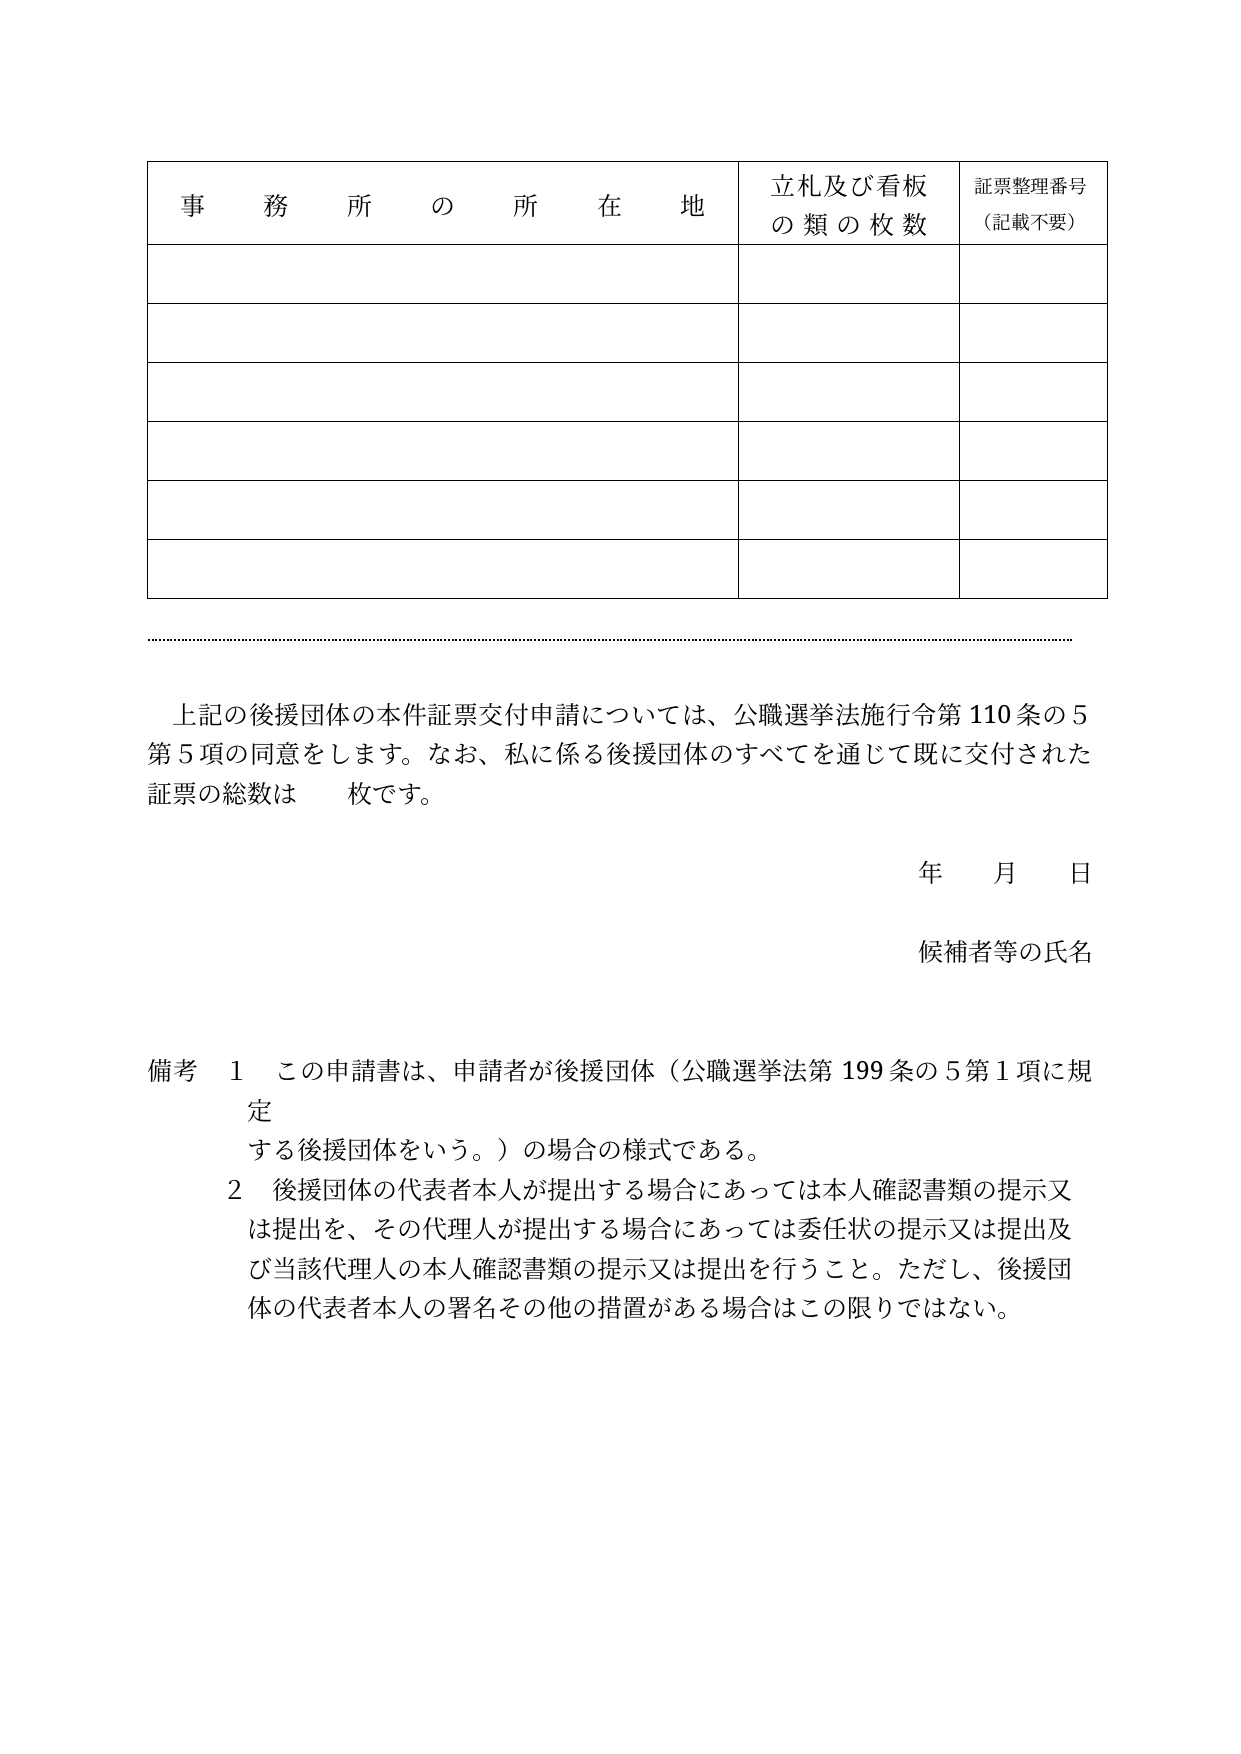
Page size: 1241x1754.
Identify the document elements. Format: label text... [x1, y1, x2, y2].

table_cell [960, 540, 1107, 598]
table_cell [148, 422, 738, 480]
text は提出を、その代理人が提出する場合にあっては委任状の提示又は提出及 [148, 1208, 1093, 1248]
table_cell [148, 245, 738, 303]
table_cell [960, 245, 1107, 303]
text 備考 １ この申請書は、申請者が後援団体（公職選挙法第199条の５第１項に規定 [148, 1050, 1093, 1129]
text 年 月 日 [148, 852, 1093, 892]
text する後援団体をいう。）の場合の様式である。 [148, 1129, 1093, 1169]
text 上記の後援団体の本件証票交付申請については、公職選挙法施行令第110条の５第５項の同意をします。なお、私に係る後援団体のすべてを通じて既に交付された証票の総数は 枚です。 [148, 694, 1093, 812]
table_cell [739, 540, 959, 598]
table_header 証票整理番号 （記載不要） [960, 162, 1107, 244]
table_cell [148, 304, 738, 362]
text び当該代理人の本人確認書類の提示又は提出を行うこと。ただし、後援団 [148, 1248, 1093, 1287]
table_cell [960, 481, 1107, 539]
table_header 立札及び看板の類の枚数 [739, 162, 959, 244]
table_cell [739, 363, 959, 421]
table_cell [739, 422, 959, 480]
text 体の代表者本人の署名その他の措置がある場合はこの限りではない。 [148, 1287, 1093, 1327]
table_cell [148, 363, 738, 421]
table_cell [739, 481, 959, 539]
table_cell [960, 422, 1107, 480]
table_cell [960, 363, 1107, 421]
text ２ 後援団体の代表者本人が提出する場合にあっては本人確認書類の提示又 [148, 1169, 1093, 1208]
table_header 事務所の所在地 [148, 162, 738, 244]
table_cell [148, 540, 738, 598]
table_cell [739, 304, 959, 362]
table_cell [148, 481, 738, 539]
table_cell [739, 245, 959, 303]
table_cell [960, 304, 1107, 362]
text 候補者等の氏名 [148, 931, 1093, 971]
